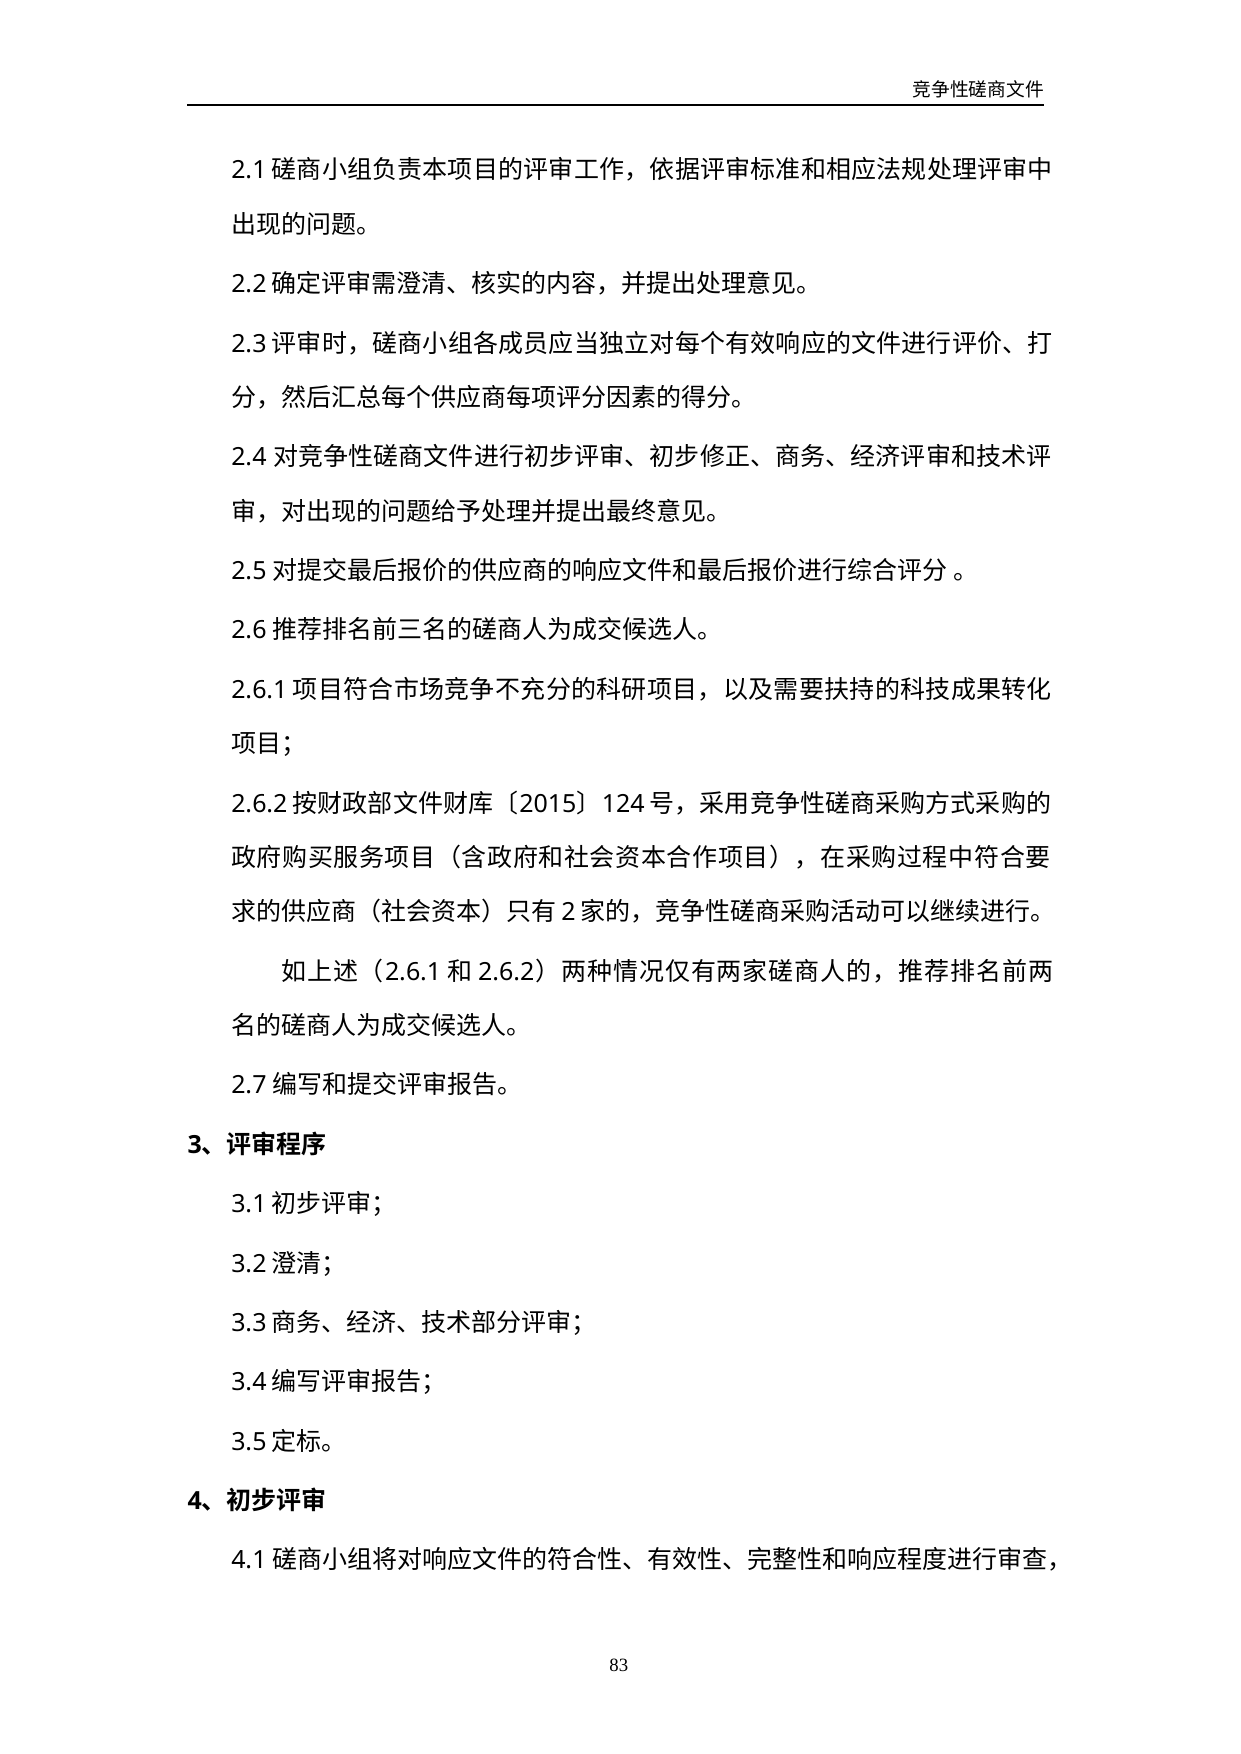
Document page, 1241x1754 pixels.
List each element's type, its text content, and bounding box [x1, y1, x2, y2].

text 2.6.2按财政部文件财库〔2015〕124号，采用竞争性磋商采购方式采购的政府购买服务项目（含政府和社会资本合作项目），在采购过程中符合要求的供应商（社会资本）只有2家的，竞争性磋商采购活动可以继续进行。 [231, 783, 1053, 928]
text 3.2澄清； [231, 1243, 1053, 1279]
text 2.6.1项目符合市场竞争不充分的科研项目，以及需要扶持的科技成果转化项目； [231, 669, 1053, 760]
text 4、初步评审 [187, 1481, 1053, 1517]
text 2.2确定评审需澄清、核实的内容，并提出处理意见。 [231, 264, 1053, 300]
text 4.1 磋商小组将对响应文件的符合性、有效性、完整性和响应程度进行审查， [231, 1540, 1053, 1576]
text 3.3商务、经济、技术部分评审； [231, 1302, 1053, 1339]
text 3.5定标。 [231, 1421, 1053, 1457]
text 2.6 推荐排名前三名的磋商人为成交候选人。 [231, 610, 1053, 646]
text 2.3评审时，磋商小组各成员应当独立对每个有效响应的文件进行评价、打分，然后汇总每个供应商每项评分因素的得分。 [231, 323, 1053, 414]
text 3、评审程序 [187, 1124, 1053, 1161]
text 3.1初步评审； [231, 1184, 1053, 1220]
text 2.7 编写和提交评审报告。 [231, 1065, 1053, 1101]
text 如上述（2.6.1和2.6.2）两种情况仅有两家磋商人的，推荐排名前两名的磋商人为成交候选人。 [231, 951, 1053, 1042]
text 2.4 对竞争性磋商文件进行初步评审、初步修正、商务、经济评审和技术评审，对出现的问题给予处理并提出最终意见。 [231, 437, 1053, 527]
text 2.1磋商小组负责本项目的评审工作，依据评审标准和相应法规处理评审中出现的问题。 [231, 150, 1053, 241]
text 3.4编写评审报告； [231, 1362, 1053, 1398]
text 2.5 对提交最后报价的供应商的响应文件和最后报价进行综合评分 。 [231, 551, 1053, 587]
